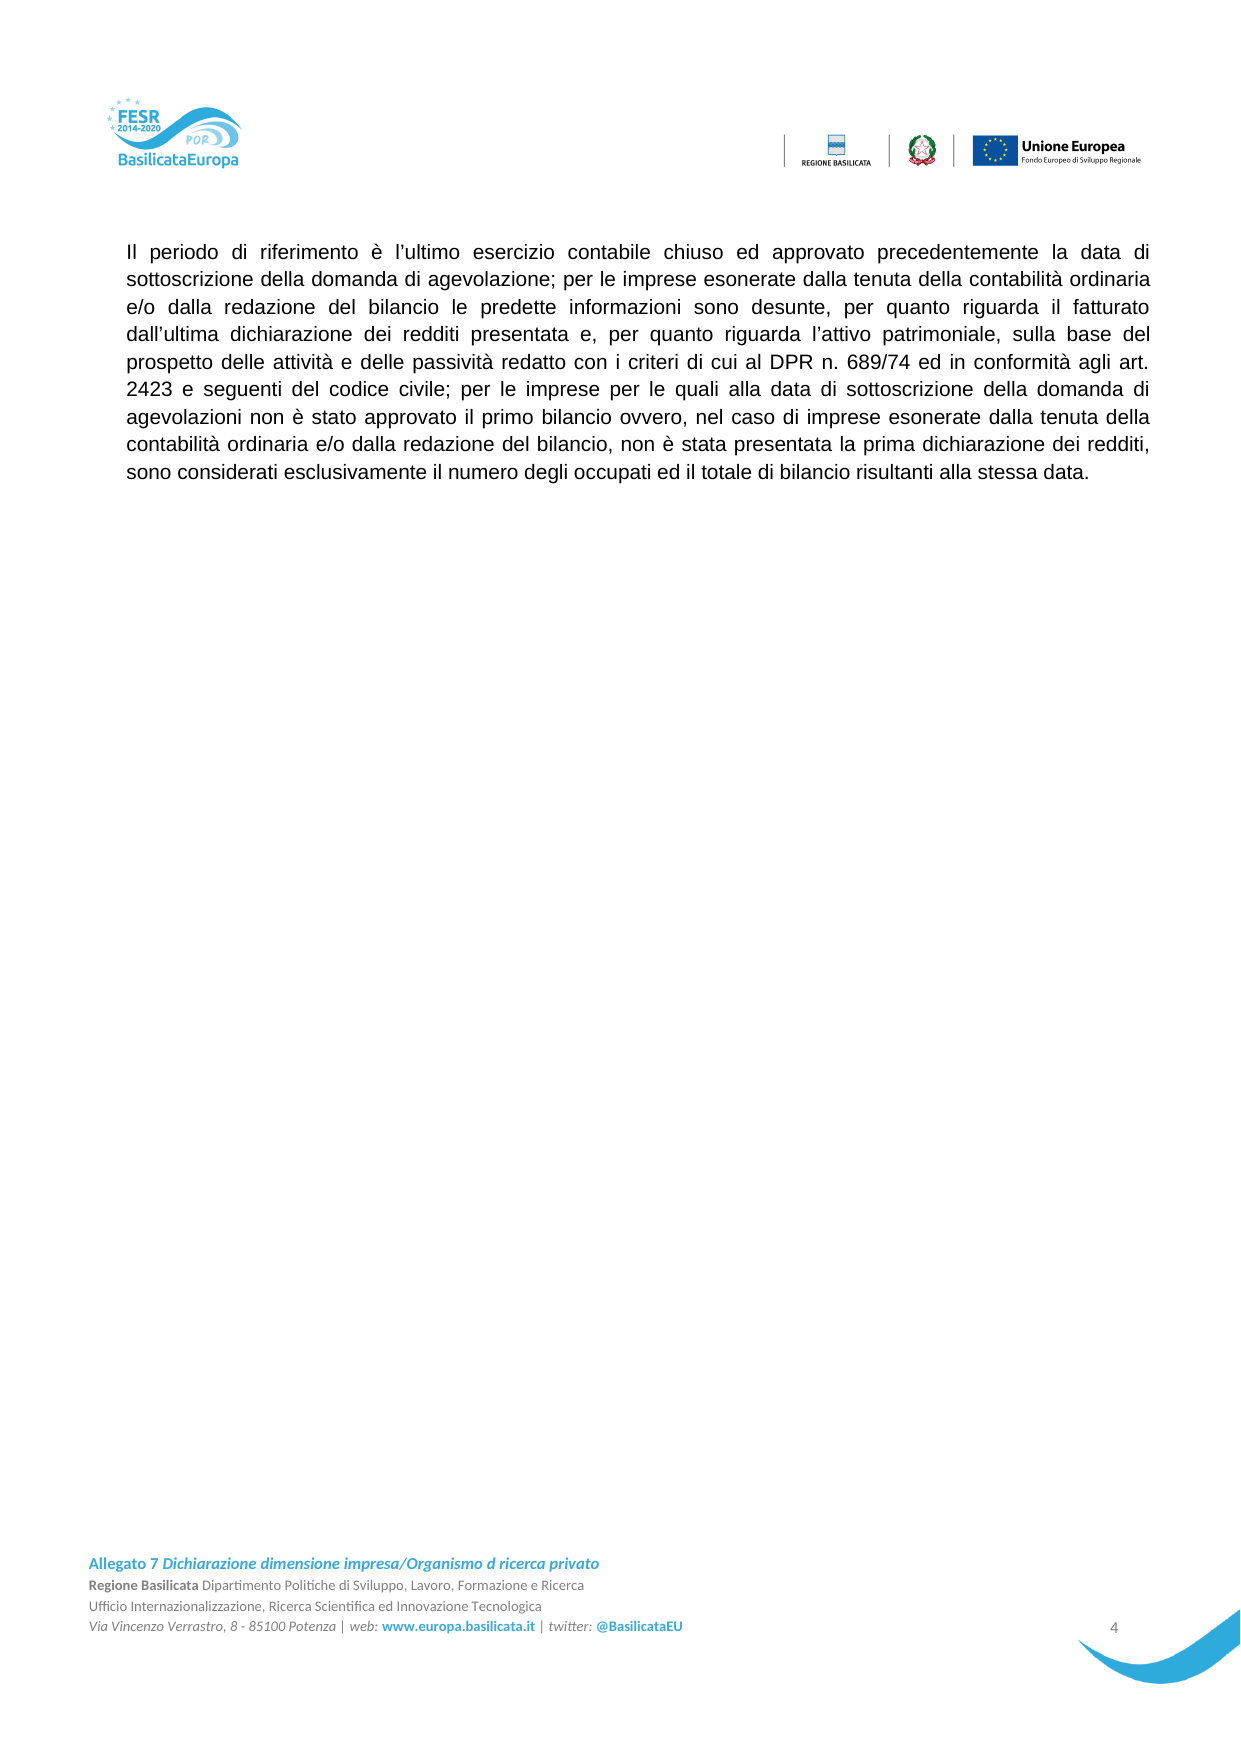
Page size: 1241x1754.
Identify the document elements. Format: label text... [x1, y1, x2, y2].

picture [0, 1510, 1241, 1750]
picture [0, 0, 1241, 236]
text Il periodo di riferimento è l’ultimo esercizio contabile chiuso ed approvato precedentemente la data di sottoscrizione della domanda di agevolazione; per le imprese esonerate dalla tenuta della contabilità ordinaria e/o dalla redazione del bilancio le predette informazioni sono desunte, per quanto riguarda il fatturato dall’ultima dichiarazione dei redditi presentata e, per quanto riguarda l’attivo patrimoniale, sulla base del prospetto delle attività e delle passività redatto con i criteri di cui al DPR n. 689/74 ed in conformità agli art. 2423 e seguenti del codice civile; per le imprese per le quali alla data di sottoscrizione della domanda di agevolazioni non è stato approvato il primo bilancio ovvero, nel caso di imprese esonerate dalla tenuta della contabilità ordinaria e/o dalla redazione del bilancio, non è stata presentata la prima dichiarazione dei redditi, sono considerati esclusivamente il numero degli occupati ed il totale di bilancio risultanti alla stessa data. [126, 239, 1152, 483]
